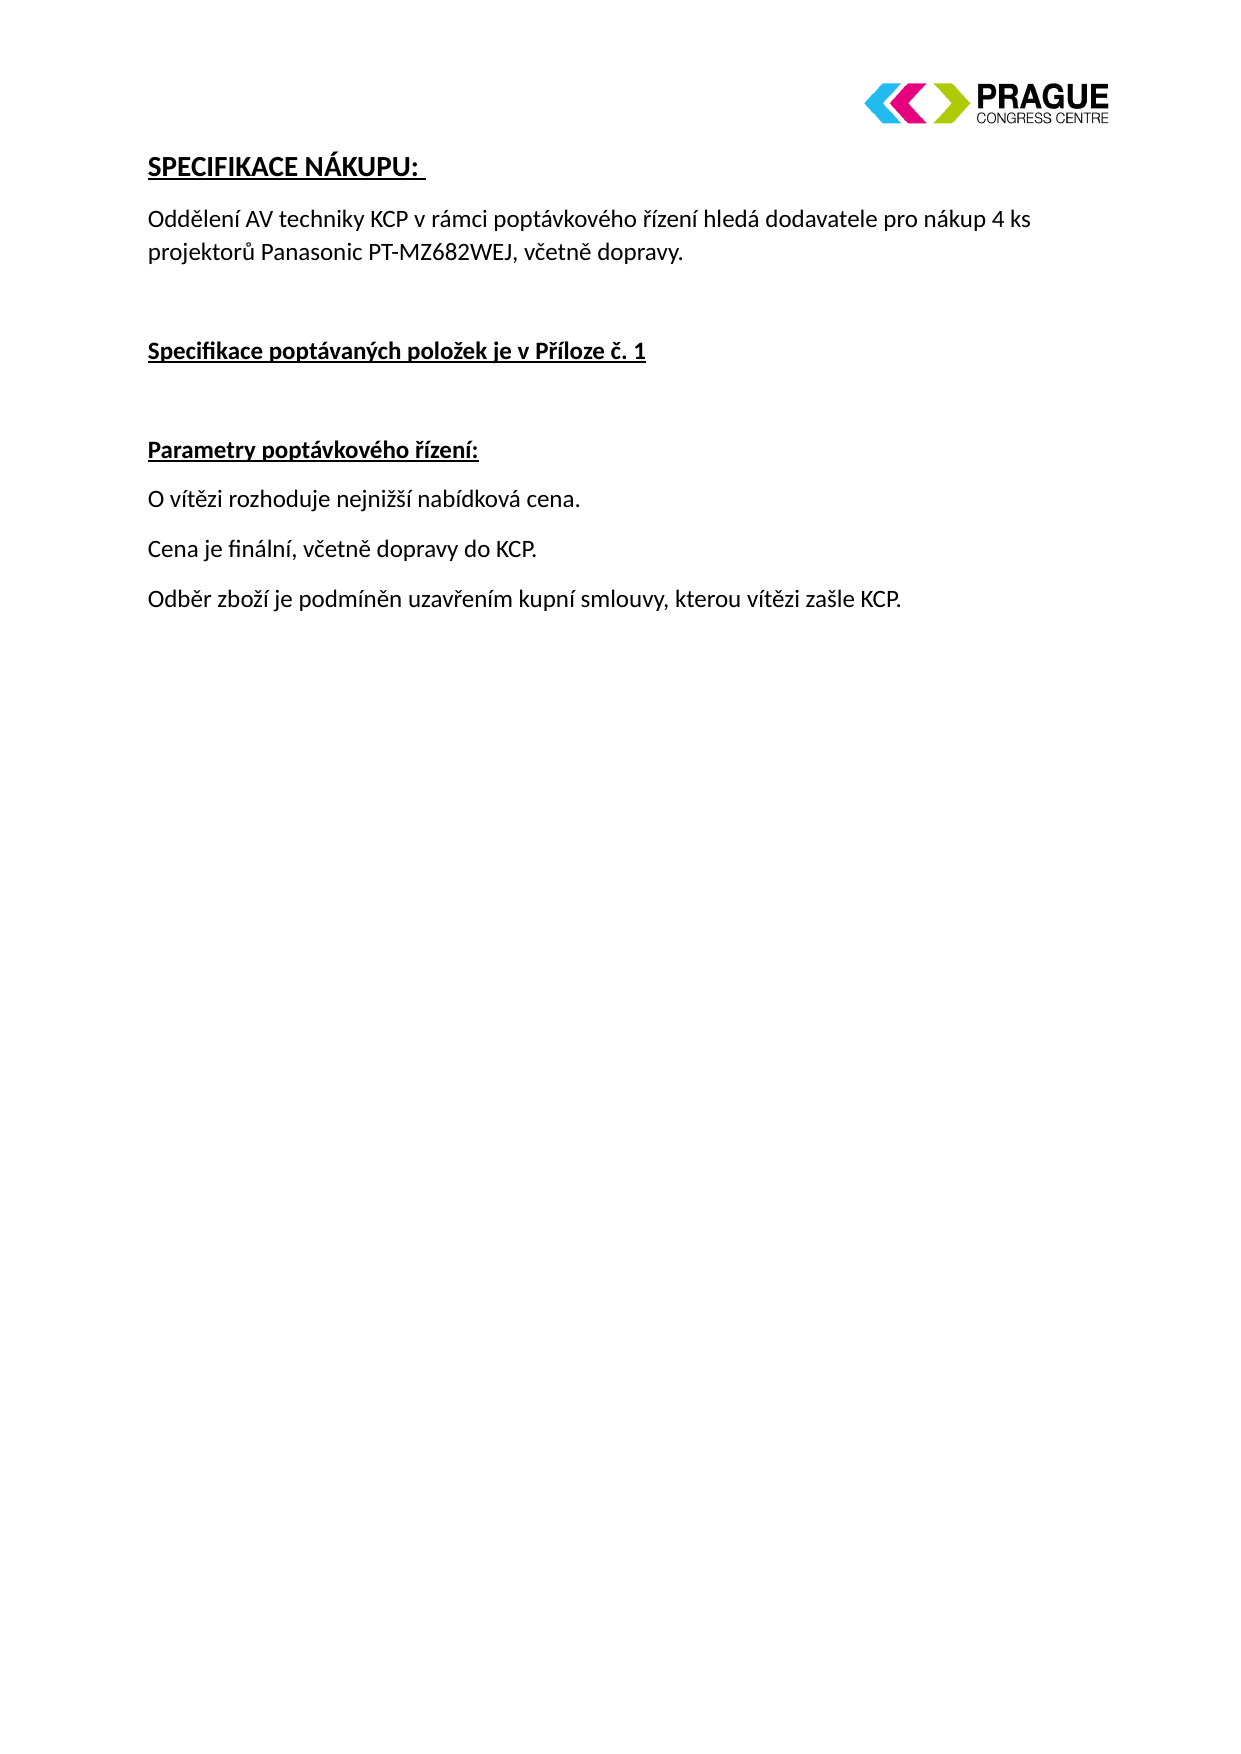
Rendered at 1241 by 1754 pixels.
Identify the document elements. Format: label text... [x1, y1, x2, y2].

text SPECIFIKACE NÁKUPU: [148, 148, 1093, 183]
picture [841, 60, 1130, 148]
text Odběr zboží je podmíněn uzavřením kupní smlouvy, kterou vítězi zašle KCP. [148, 583, 1093, 613]
text Specifikace poptávaných položek je v Příloze č. 1 [148, 335, 1093, 365]
text Oddělení AV techniky KCP v rámci poptávkového řízení hledá dodavatele pro nákup 4 ks projektorů Panasonic PT-MZ682WEJ, včetně dopravy. [148, 203, 1093, 266]
text Cena je finální, včetně dopravy do KCP. [148, 533, 1093, 564]
text Parametry poptávkového řízení: [148, 434, 1093, 464]
text O vítězi rozhoduje nejnižší nabídková cena. [148, 483, 1093, 514]
